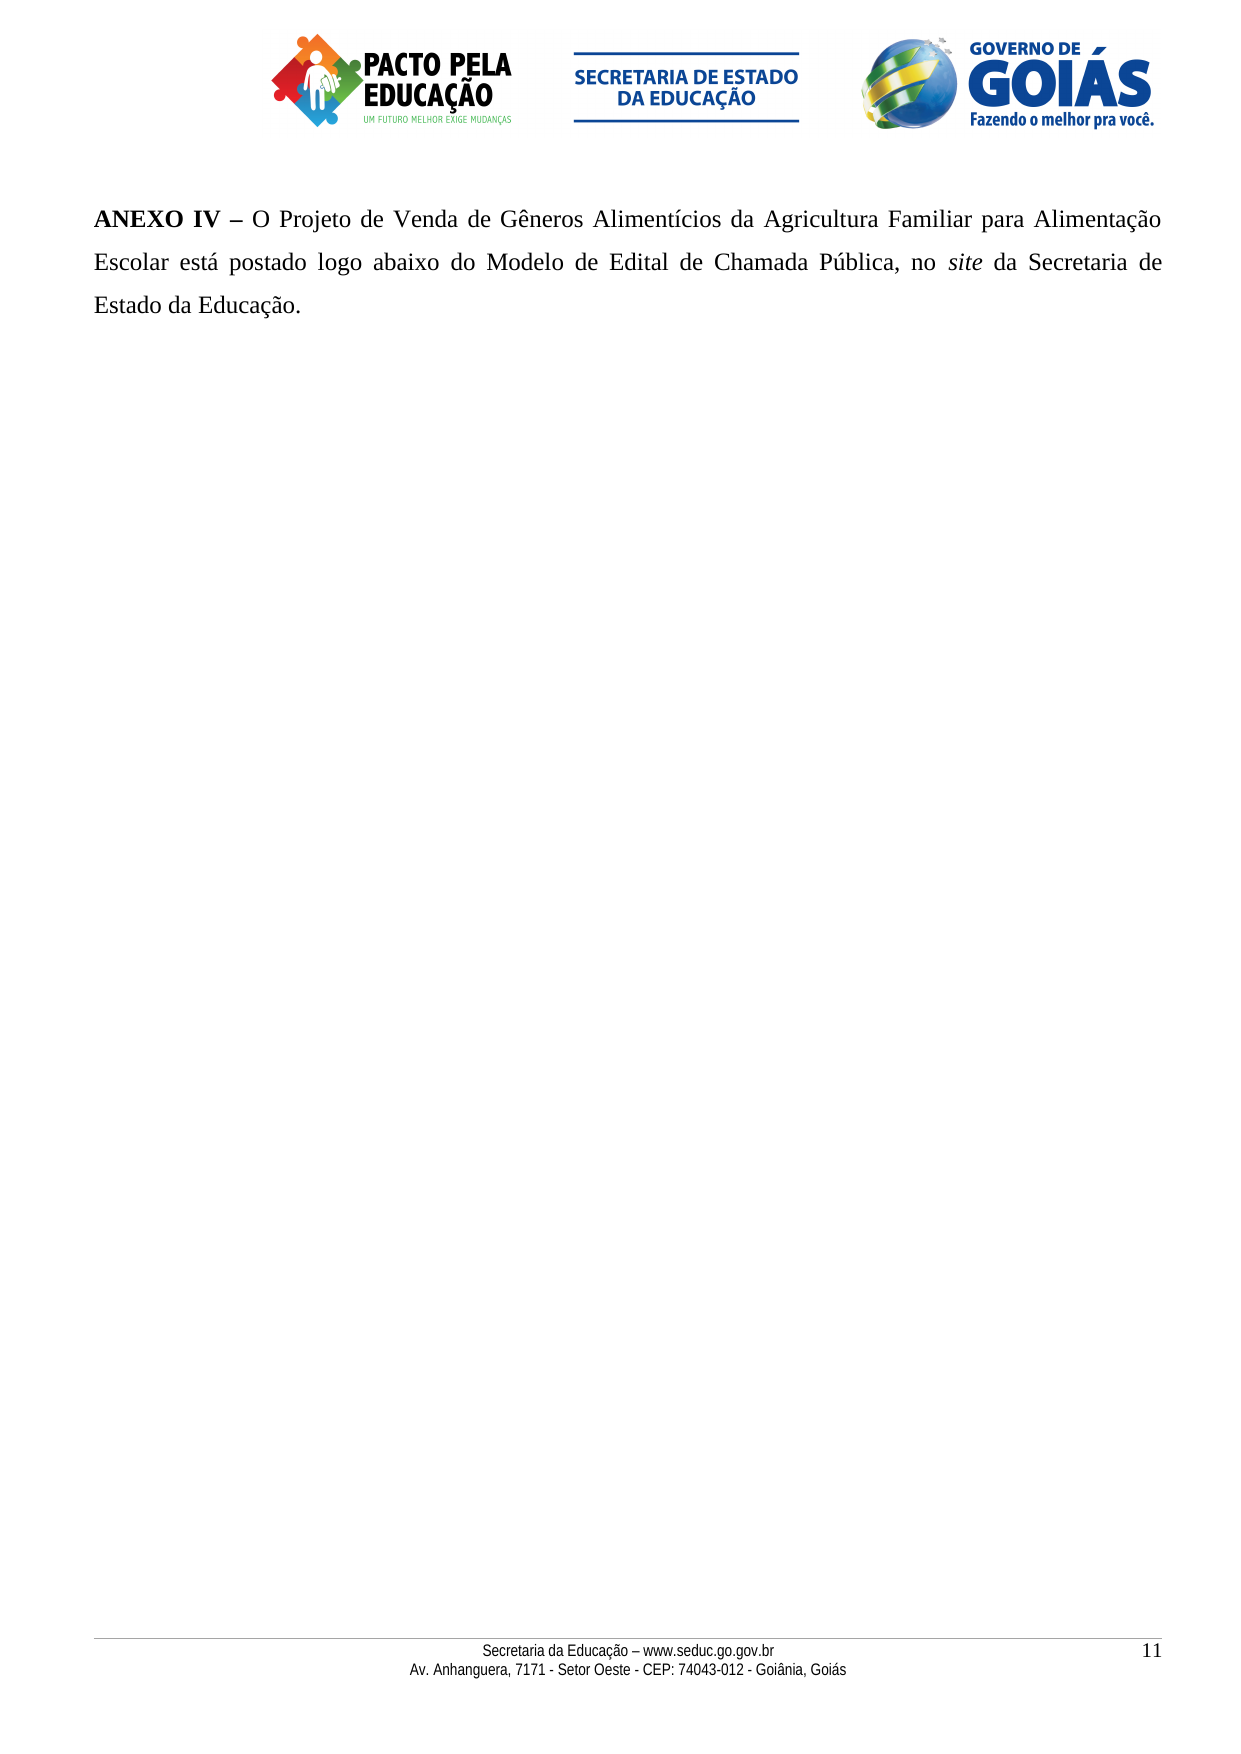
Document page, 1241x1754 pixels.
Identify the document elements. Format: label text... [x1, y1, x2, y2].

text ANEXO IV – O Projeto de Venda de Gêneros Alimentícios da Agricultura Familiar para Alimentação Escolar está postado logo abaixo do Modelo de Edital de Chamada Pública, no site da Secretaria de Estado da Educação. [94, 204, 1162, 319]
picture [262, 29, 1161, 138]
